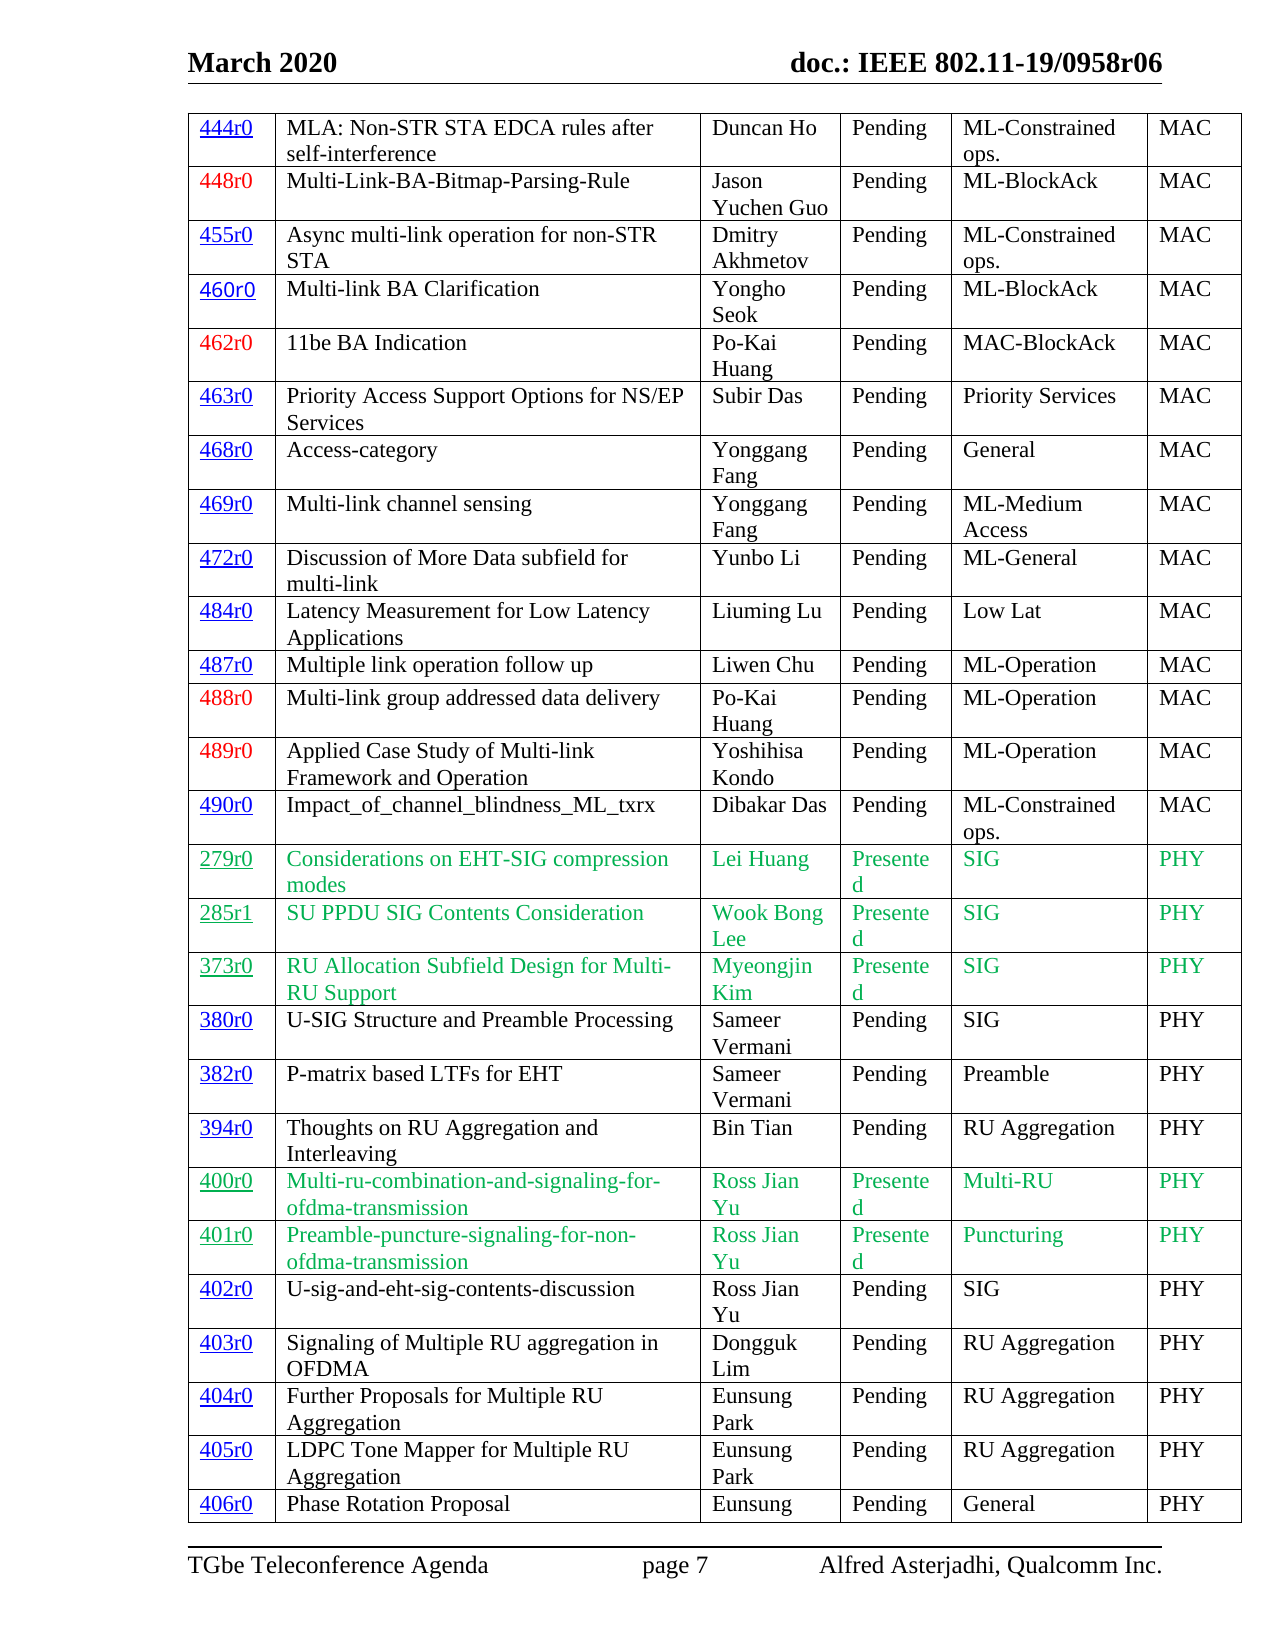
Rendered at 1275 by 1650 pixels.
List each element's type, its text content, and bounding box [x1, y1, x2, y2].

table_cell PHY [1148, 1114, 1241, 1167]
table_cell ML-BlockAck [952, 275, 1147, 327]
table_cell Presented [841, 953, 951, 1005]
table_cell 444r0 [189, 114, 275, 166]
table_cell Preamble [952, 1060, 1147, 1113]
table_cell Yonggang Fang [701, 490, 840, 542]
table_cell 406r0 [189, 1490, 275, 1522]
table_cell Multi-RU [952, 1168, 1147, 1220]
table_cell Pending [841, 597, 951, 650]
table_cell Ross Jian Yu [701, 1168, 840, 1220]
table_cell SIG [952, 899, 1147, 952]
table_cell PHY [1148, 1490, 1241, 1522]
table_cell Bin Tian [701, 1114, 840, 1167]
table_cell Async multi-link operation for non-STR STA [276, 221, 700, 274]
table_cell PHY [1148, 1329, 1241, 1382]
table_cell Duncan Ho [701, 114, 840, 166]
table_cell MAC [1148, 114, 1241, 166]
table_cell Multi-link group addressed data delivery [276, 684, 700, 737]
table_cell Pending [841, 275, 951, 327]
table_cell Eunsung Park [701, 1383, 840, 1435]
table_cell Impact_of_channel_blindness_ML_txrx [276, 791, 700, 844]
table_cell Eunsung Park [701, 1490, 840, 1522]
table_cell Puncturing [952, 1221, 1147, 1274]
table_cell Pending [841, 167, 951, 220]
table_cell 469r0 [189, 490, 275, 542]
table_cell Pending [841, 329, 951, 381]
table_cell PHY [1148, 1275, 1241, 1328]
table_cell 404r0 [189, 1383, 275, 1435]
table_cell Lei Huang [701, 845, 840, 898]
table_cell 472r0 [189, 544, 275, 596]
table_cell P-matrix based LTFs for EHT [276, 1060, 700, 1113]
table_cell Jason Yuchen Guo [701, 167, 840, 220]
table_cell 401r0 [189, 1221, 275, 1274]
table_cell 373r0 [189, 953, 275, 1005]
table_cell ML-Constrained ops. [952, 114, 1147, 166]
table_cell Wook Bong Lee [701, 899, 840, 952]
table_cell Pending [841, 1383, 951, 1435]
table_cell Low Lat [952, 597, 1147, 650]
table_cell Yonggang Fang [701, 436, 840, 489]
table_cell 463r0 [189, 382, 275, 435]
table_cell Subir Das [701, 382, 840, 435]
table_cell Myeongjin Kim [701, 953, 840, 1005]
table_cell Presented [841, 899, 951, 952]
table_cell PHY [1148, 953, 1241, 1005]
table_cell LDPC Tone Mapper for Multiple RU Aggregation [276, 1436, 700, 1489]
table_cell Presented [841, 1221, 951, 1274]
table_cell 394r0 [189, 1114, 275, 1167]
table_cell Multi-link BA Clarification [276, 275, 700, 327]
table_cell U-sig-and-eht-sig-contents-discussion [276, 1275, 700, 1328]
table_cell Ross Jian Yu [701, 1221, 840, 1274]
table_cell Pending [841, 544, 951, 596]
table_cell MAC [1148, 167, 1241, 220]
table_cell 279r0 [189, 845, 275, 898]
table_cell 460r0 [189, 275, 275, 327]
table_cell ML-Constrained ops. [952, 791, 1147, 844]
table_cell Dmitry Akhmetov [701, 221, 840, 274]
table_cell SIG [952, 1275, 1147, 1328]
table_cell Eunsung Park [701, 1436, 840, 1489]
table_cell Access-category [276, 436, 700, 489]
table_cell MAC [1148, 791, 1241, 844]
table_cell Further Proposals for Multiple RU Aggregation [276, 1383, 700, 1435]
table_cell Pending [841, 1060, 951, 1113]
table_cell General [952, 436, 1147, 489]
table_cell Po-Kai Huang [701, 684, 840, 737]
table_cell 488r0 [189, 684, 275, 737]
table_cell 11be BA Indication [276, 329, 700, 381]
table_cell Dibakar Das [701, 791, 840, 844]
table_cell 448r0 [189, 167, 275, 220]
table_cell PHY [1148, 1221, 1241, 1274]
table_cell Preamble-puncture-signaling-for-non-ofdma-transmission [276, 1221, 700, 1274]
table_cell ML-Operation [952, 684, 1147, 737]
table_cell Multi-link channel sensing [276, 490, 700, 542]
table_cell PHY [1148, 1060, 1241, 1113]
table_cell ML-Operation [952, 738, 1147, 790]
table_cell Discussion of More Data subfield for multi-link [276, 544, 700, 596]
table_cell 382r0 [189, 1060, 275, 1113]
table_cell 487r0 [189, 651, 275, 683]
table_cell ML-Operation [952, 651, 1147, 683]
table_cell Dongguk Lim [701, 1329, 840, 1382]
table_cell ML-BlockAck [952, 167, 1147, 220]
table_cell MLA: Non-STR STA EDCA rules after self-interference [276, 114, 700, 166]
table_cell Pending [841, 221, 951, 274]
table_cell Ross Jian Yu [701, 1275, 840, 1328]
table_cell Sameer Vermani [701, 1060, 840, 1113]
table_cell ML-Constrained ops. [952, 221, 1147, 274]
table_cell 400r0 [189, 1168, 275, 1220]
table_cell Pending [841, 651, 951, 683]
table_cell PHY [1148, 899, 1241, 952]
table_cell U-SIG Structure and Preamble Processing [276, 1006, 700, 1059]
table_cell 402r0 [189, 1275, 275, 1328]
table_cell Yoshihisa Kondo [701, 738, 840, 790]
table_cell Multiple link operation follow up [276, 651, 700, 683]
table_cell SU PPDU SIG Contents Consideration [276, 899, 700, 952]
table_cell MAC [1148, 436, 1241, 489]
table_cell 285r1 [189, 899, 275, 952]
table_cell Presented [841, 1168, 951, 1220]
table_cell Yongho Seok [701, 275, 840, 327]
table_cell 468r0 [189, 436, 275, 489]
table_cell SIG [952, 845, 1147, 898]
table_cell 462r0 [189, 329, 275, 381]
table_cell 405r0 [189, 1436, 275, 1489]
table_cell Applied Case Study of Multi-link Framework and Operation [276, 738, 700, 790]
table_cell Multi-Link-BA-Bitmap-Parsing-Rule [276, 167, 700, 220]
table_cell MAC [1148, 221, 1241, 274]
table_cell MAC [1148, 684, 1241, 737]
table_cell Signaling of Multiple RU aggregation in OFDMA [276, 1329, 700, 1382]
table_cell Pending [841, 1275, 951, 1328]
table_cell MAC [1148, 651, 1241, 683]
table_cell Pending [841, 1436, 951, 1489]
table_cell 455r0 [189, 221, 275, 274]
table_cell MAC [1148, 738, 1241, 790]
table_cell MAC [1148, 275, 1241, 327]
table_cell PHY [1148, 1436, 1241, 1489]
table_cell Pending [841, 1114, 951, 1167]
table_cell Priority Services [952, 382, 1147, 435]
table_cell MAC [1148, 597, 1241, 650]
table_cell MAC [1148, 544, 1241, 596]
table_cell PHY [1148, 1168, 1241, 1220]
table_cell Phase Rotation Proposal [276, 1490, 700, 1522]
table_cell Pending [841, 684, 951, 737]
table_cell 380r0 [189, 1006, 275, 1059]
table_cell MAC [1148, 490, 1241, 542]
table_cell Latency Measurement for Low Latency Applications [276, 597, 700, 650]
table_cell PHY [1148, 1006, 1241, 1059]
table_cell RU Aggregation [952, 1329, 1147, 1382]
table_cell 489r0 [189, 738, 275, 790]
table_cell 403r0 [189, 1329, 275, 1382]
table_cell Presented [841, 845, 951, 898]
table_cell MAC-BlockAck [952, 329, 1147, 381]
table_cell Liwen Chu [701, 651, 840, 683]
table_cell Pending [841, 382, 951, 435]
table_cell Multi-ru-combination-and-signaling-for-ofdma-transmission [276, 1168, 700, 1220]
table_cell PHY [1148, 845, 1241, 898]
table_cell Considerations on EHT-SIG compression modes [276, 845, 700, 898]
table_cell Liuming Lu [701, 597, 840, 650]
table_cell Sameer Vermani [701, 1006, 840, 1059]
table_cell Pending [841, 738, 951, 790]
table_cell RU Aggregation [952, 1383, 1147, 1435]
table_cell Pending [841, 791, 951, 844]
table_cell 484r0 [189, 597, 275, 650]
table_cell PHY [1148, 1383, 1241, 1435]
table_cell Po-Kai Huang [701, 329, 840, 381]
table_cell Yunbo Li [701, 544, 840, 596]
table_cell Pending [841, 436, 951, 489]
table_cell ML-General [952, 544, 1147, 596]
table_cell SIG [952, 1006, 1147, 1059]
table_cell Pending [841, 1490, 951, 1522]
table_cell RU Aggregation [952, 1436, 1147, 1489]
table_cell Priority Access Support Options for NS/EP Services [276, 382, 700, 435]
table_cell MAC [1148, 329, 1241, 381]
table_cell Pending [841, 1006, 951, 1059]
table_cell 490r0 [189, 791, 275, 844]
table_cell SIG [952, 953, 1147, 1005]
table_cell Thoughts on RU Aggregation and Interleaving [276, 1114, 700, 1167]
table_cell Pending [841, 1329, 951, 1382]
table_cell ML-Medium Access [952, 490, 1147, 542]
table_cell General [952, 1490, 1147, 1522]
table_cell Pending [841, 114, 951, 166]
table_cell Pending [841, 490, 951, 542]
table_cell RU Aggregation [952, 1114, 1147, 1167]
table_cell MAC [1148, 382, 1241, 435]
table_cell RU Allocation Subfield Design for Multi-RU Support [276, 953, 700, 1005]
